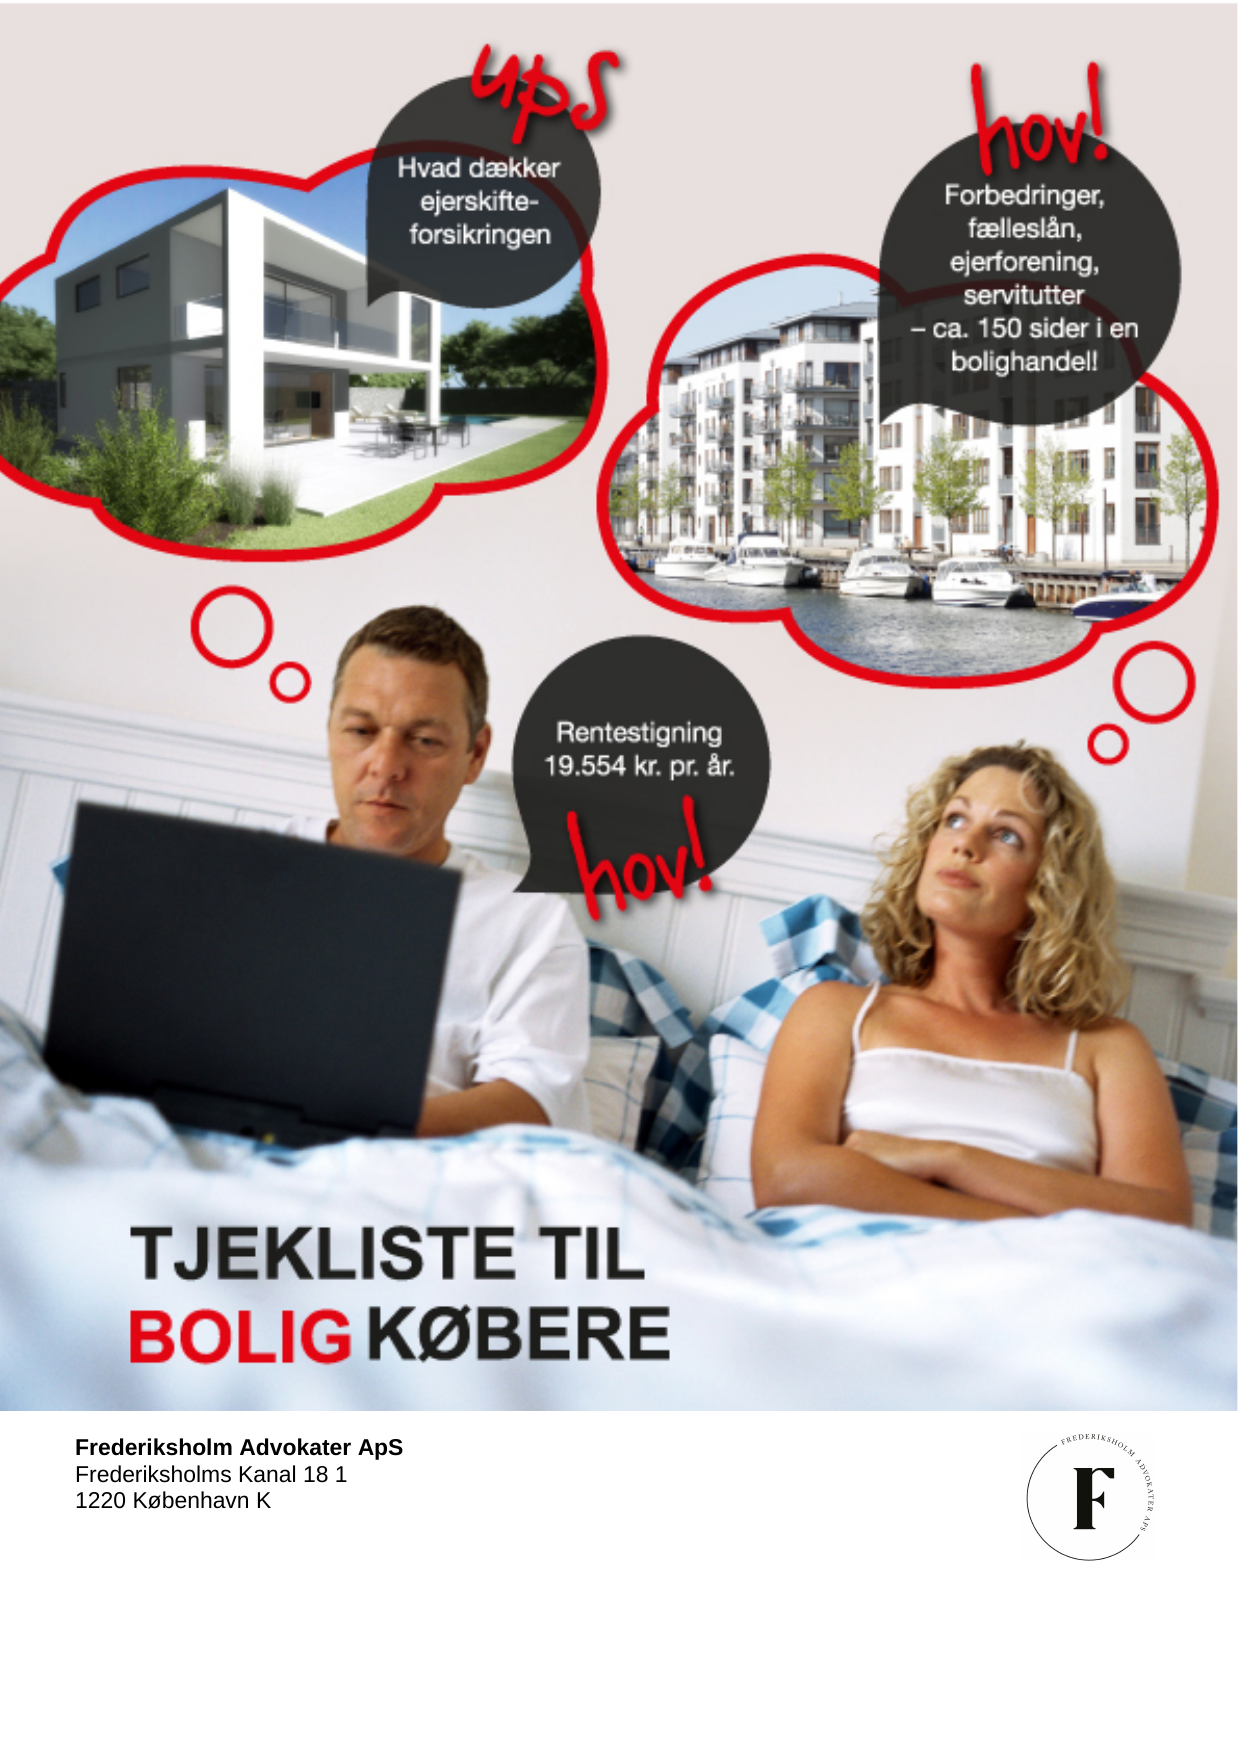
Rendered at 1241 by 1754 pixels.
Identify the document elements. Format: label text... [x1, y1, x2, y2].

table_header Frederiksholm Advokater ApS Frederiksholms Kanal 18 1 1220 København K [75, 1434, 644, 1581]
picture [0, 3, 1238, 1411]
picture [1021, 1434, 1154, 1561]
table_header [644, 1434, 1165, 1581]
